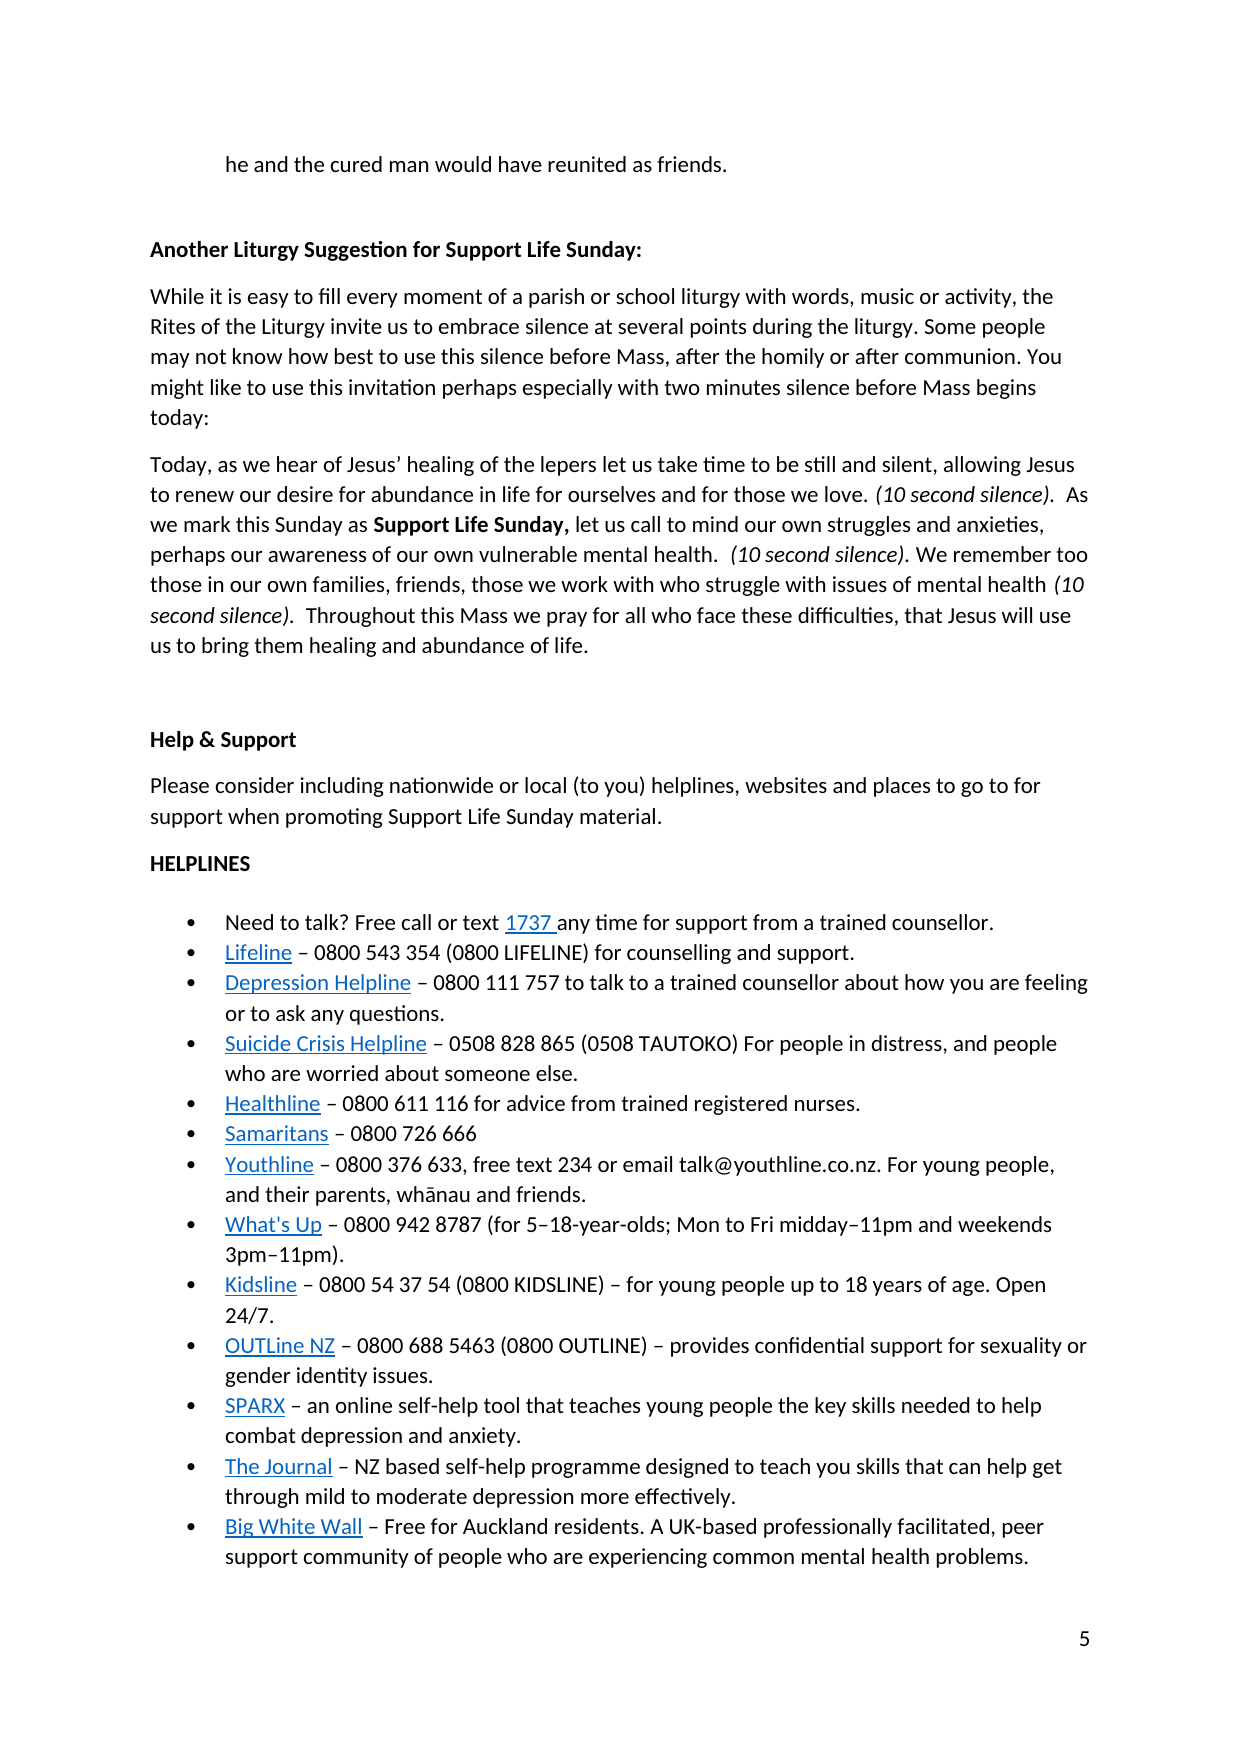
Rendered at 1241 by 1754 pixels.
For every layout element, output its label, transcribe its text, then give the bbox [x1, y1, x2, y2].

list Youthline – 0800 376 633, free text 234 or email talk@youthline.co.nz. For young people, and their parents, whānau and friends. [187, 1150, 1090, 1208]
list Big White Wall – Free for Auckland residents. A UK-based professionally facilitated, peer support community of people who are experiencing common mental health problems. [187, 1512, 1090, 1571]
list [187, 150, 1090, 206]
text Please consider including nationwide or local (to you) helplines, websites and places to go to for support when promoting Support Life Sunday material. [150, 772, 1090, 830]
list Suicide Crisis Helpline – 0508 828 865 (0508 TAUTOKO) For people in distress, and people who are worried about someone else. [187, 1029, 1090, 1087]
list The Journal – NZ based self-help programme designed to teach you skills that can help get through mild to moderate depression more effectively. [187, 1452, 1090, 1510]
list Samaritans – 0800 726 666 [187, 1119, 1090, 1148]
list Kidsline – 0800 54 37 54 (0800 KIDSLINE) – for young people up to 18 years of age. Open 24/7. [187, 1271, 1090, 1329]
text While it is easy to fill every moment of a parish or school liturgy with words, music or activity, the Rites of the Liturgy invite us to embrace silence at several points during the liturgy. Some people may not know how best to use this silence before Mass, after the homily or after communion. You might like to use this invitation perhaps especially with two minutes silence before Mass begins today: [150, 282, 1090, 431]
list Healthline – 0800 611 116 for advice from trained registered nurses. [187, 1089, 1090, 1117]
list What's Up – 0800 942 8787 (for 5–18-year-olds; Mon to Fri midday–11pm and weekends 3pm–11pm). [187, 1210, 1090, 1268]
text Help & Support [150, 725, 1090, 753]
list SPARX – an online self-help tool that teaches young people the key skills needed to help combat depression and anxiety. [187, 1391, 1090, 1450]
text HELPLINES [150, 849, 1090, 877]
list Lifeline – 0800 543 354 (0800 LIFELINE) for counselling and support. [187, 938, 1090, 966]
list OUTLine NZ – 0800 688 5463 (0800 OUTLINE) – provides confidential support for sexuality or gender identity issues. [187, 1331, 1090, 1389]
list Depression Helpline – 0800 111 757 to talk to a trained counsellor about how you are feeling or to ask any questions. [187, 968, 1090, 1027]
text Another Liturgy Suggestion for Support Life Sunday: [150, 235, 1090, 263]
list Need to talk? Free call or text 1737 any time for support from a trained counsellor. [187, 908, 1090, 936]
text Today, as we hear of Jesus’ healing of the lepers let us take time to be still and silent, allowing Jesus to renew our desire for abundance in life for ourselves and for those we love. (10 second silence). As we mark this Sunday as Support Life Sunday, let us call to mind our own struggles and anxieties, perhaps our awareness of our own vulnerable mental health. (10 second silence). We remember too those in our own families, friends, those we work with who struggle with issues of mental health (10 second silence). Throughout this Mass we pray for all who face these difficulties, that Jesus will use us to bring them healing and abundance of life. [150, 450, 1090, 659]
